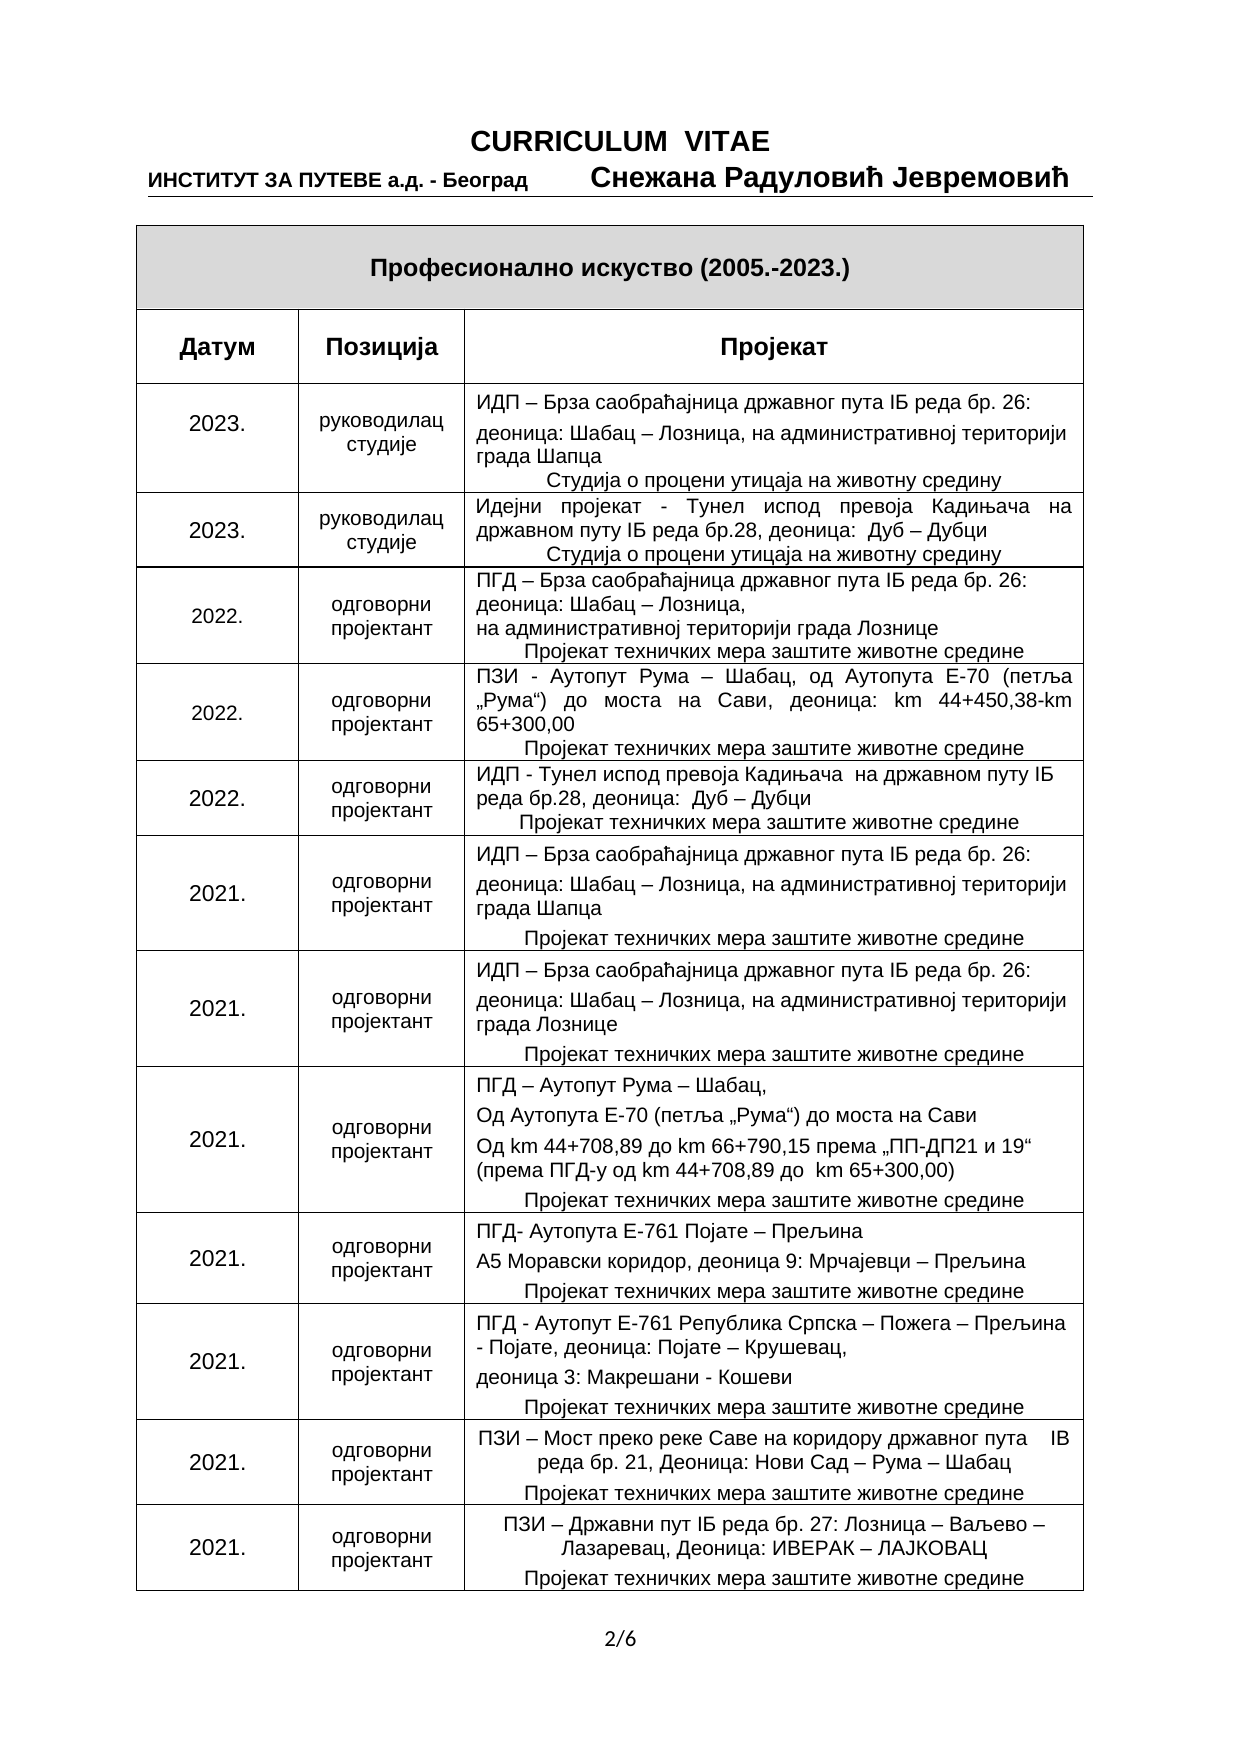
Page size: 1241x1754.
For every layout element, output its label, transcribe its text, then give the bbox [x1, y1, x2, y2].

table_cell 2022. [137, 761, 298, 834]
table_cell ИДП – Брза саобраћајница државног пута IБ реда бр. 26: деоница: Шабац – Лозница, на административној територији града Шапца Студија о процени утицаја на животну средину [465, 384, 1083, 492]
table_cell одговорни пројектант [299, 1213, 464, 1303]
table_cell ПЗИ - Аутопут Рума – Шабац, од Аутопута Е-70 (петља „Рума“) до моста на Сави, деоница: km 44+450,38-km 65+300,00 Пројекат техничких мера заштите животне средине [465, 664, 1083, 760]
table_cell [299, 1505, 464, 1590]
table_cell Професионално искуство (2005.-2023.) [137, 226, 1083, 308]
table_cell 2023. [137, 493, 298, 566]
table_cell одговорни пројектант [299, 951, 464, 1066]
table_cell одговорни пројектант [299, 836, 464, 950]
table_cell Датум [137, 310, 298, 383]
table_cell Пројекат [465, 310, 1083, 383]
table_cell Позиција [299, 310, 464, 383]
table_cell Идејни пројекат - Тунел испод превоја Кадињача на државном путу IБ реда бр.28, деоница: Дуб – Дубци Студија о процени утицаја на животну средину [465, 493, 1083, 566]
table_cell 2022. [137, 664, 298, 760]
table_cell руководилац студије [299, 384, 464, 492]
table_cell 2022. [137, 568, 298, 663]
table_cell одговорни пројектант [299, 1304, 464, 1419]
table_cell 2021. [137, 1304, 298, 1419]
table_cell ИДП - Тунел испод превоја Кадињача на државном путу IБ реда бр.28, деоница: Дуб – Дубци Пројекат техничких мера заштите животне средине [465, 761, 1083, 834]
table_cell одговорни пројектант [299, 1420, 464, 1504]
table_cell ИДП – Брза саобраћајница државног пута IБ реда бр. 26: деоница: Шабац – Лозница, на административној територији града Шапца Пројекат техничких мера заштите животне средине [465, 836, 1083, 950]
table_cell ПЗИ – Државни пут IБ реда бр. 27: Лозница – Ваљево – Лазаревац, Деоница: ИВЕРАК – ЛАЈКОВАЦ Пројекат техничких мера заштите животне средине [465, 1505, 1083, 1590]
table_cell одговорни пројектант [299, 761, 464, 834]
table_cell 2021. [137, 1505, 298, 1590]
table_cell одговорни пројектант [299, 664, 464, 760]
table_cell ПГД – Аутопут Рума – Шабац, Од Аутопута Е-70 (петља „Рума“) до моста на Сави Од km 44+708,89 до km 66+790,15 према „ПП-ДП21 и 19“ (према ПГД-у од km 44+708,89 до km 65+300,00) Пројекат техничких мера заштите животне средине [465, 1067, 1083, 1212]
table_cell ПГД- Аутопута Е-761 Појате – Прељина А5 Моравски коридор, деоница 9: Мрчајевци – Прељина Пројекат техничких мера заштите животне средине [465, 1213, 1083, 1303]
table_cell ПГД - Аутопут Е-761 Република Српска – Пожега – Прељина - Појате, деоница: Појате – Крушевац, деоница 3: Макрешани - Кошеви Пројекат техничких мера заштите животне средине [465, 1304, 1083, 1419]
table_cell 2021. [137, 836, 298, 950]
table_cell одговорни пројектант [299, 568, 464, 663]
table_cell 2021. [137, 1420, 298, 1504]
table_cell руководилац студије [299, 493, 464, 566]
table_cell 2023. [137, 384, 298, 492]
table_cell ПГД – Брза саобраћајница државног пута IБ реда бр. 26: деоница: Шабац – Лозница, на административној територији града Лознице Пројекат техничких мера заштите животне средине [465, 568, 1083, 663]
table_cell ИДП – Брза саобраћајница државног пута IБ реда бр. 26: деоница: Шабац – Лозница, на административној територији града Лознице Пројекат техничких мера заштите животне средине [465, 951, 1083, 1066]
table_cell 2021. [137, 1213, 298, 1303]
table_cell 2021. [137, 951, 298, 1066]
table_cell ПЗИ – Мост преко реке Саве на коридору државног пута IB реда бр. 21, Деоница: Нови Сад – Рума – Шабац Пројекат техничких мера заштите животне средине [465, 1420, 1083, 1504]
table_cell 2021. [137, 1067, 298, 1212]
table_cell одговорни пројектант [299, 1067, 464, 1212]
